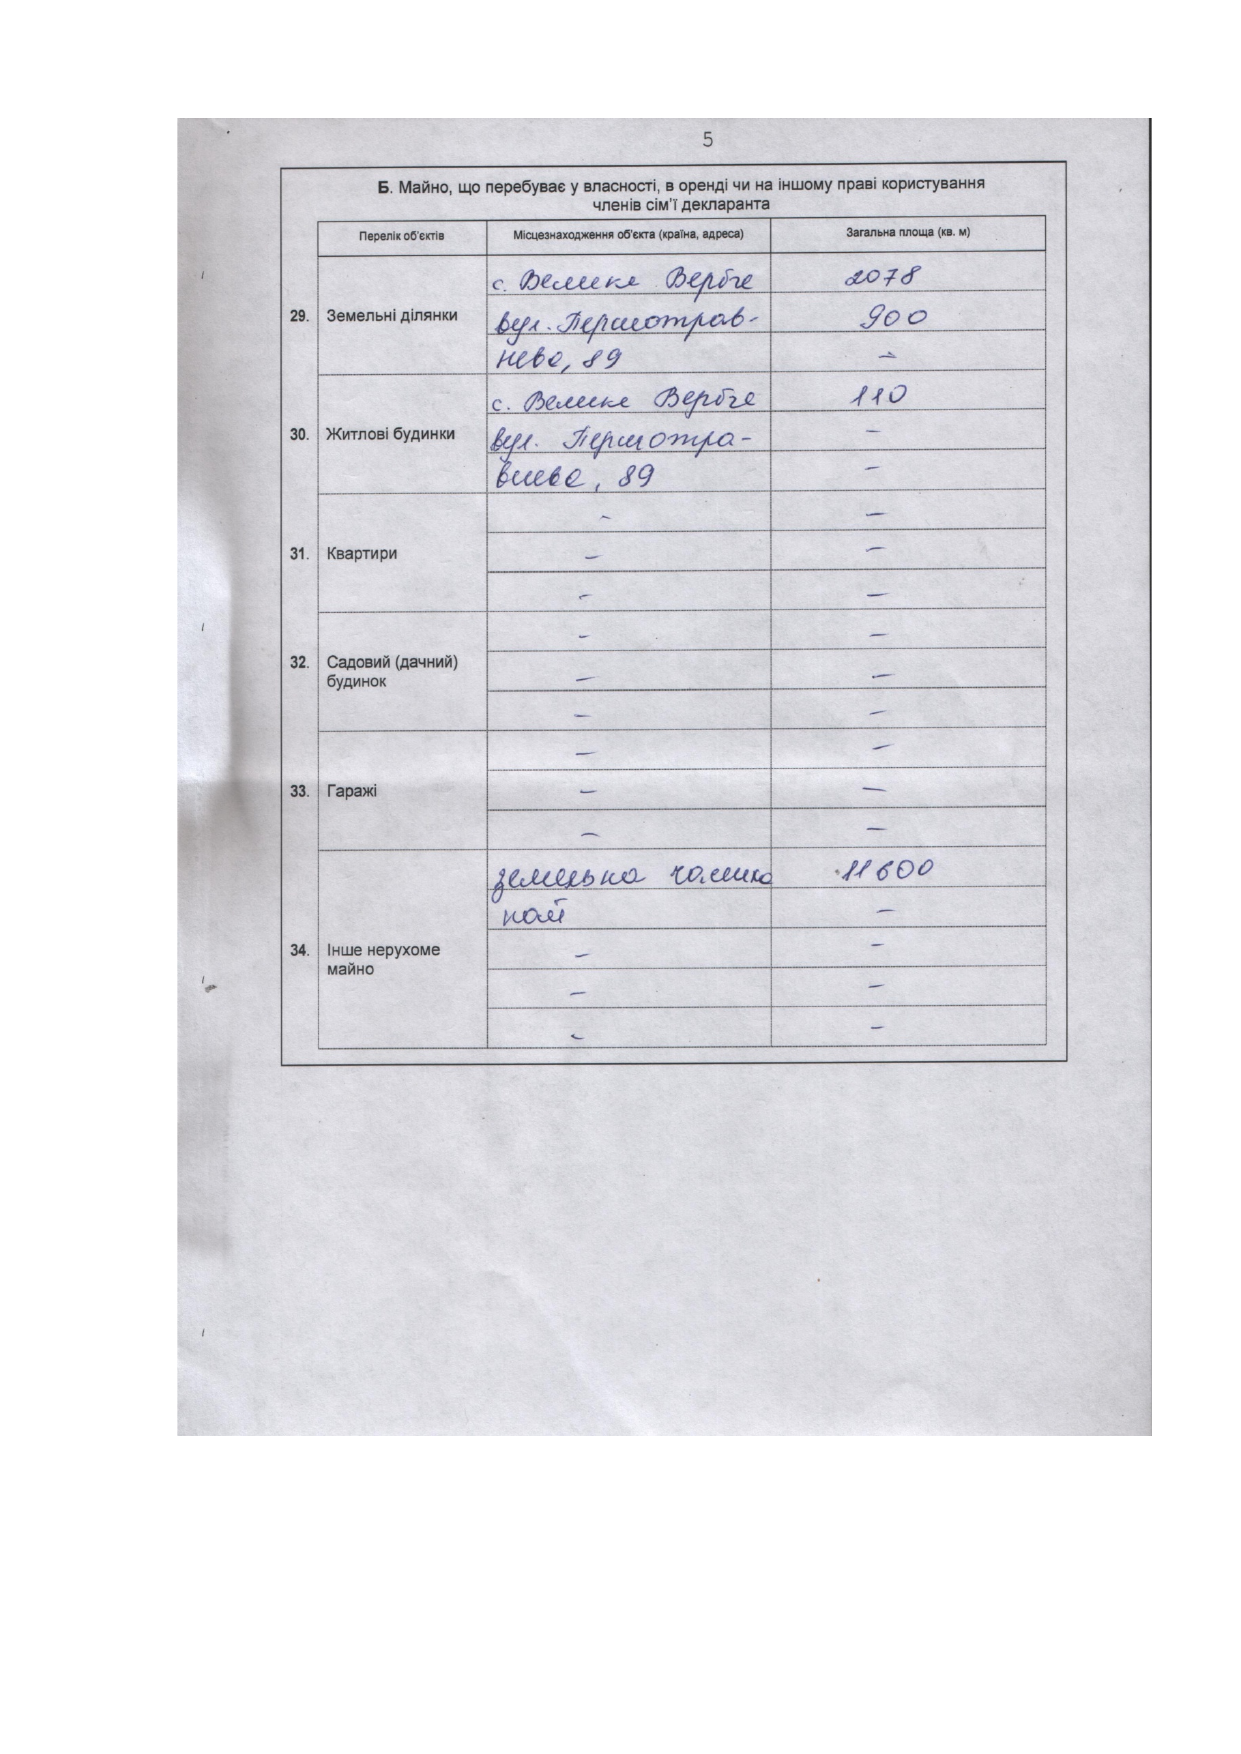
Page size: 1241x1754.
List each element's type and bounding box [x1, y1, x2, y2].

picture [177, 118, 1152, 1436]
